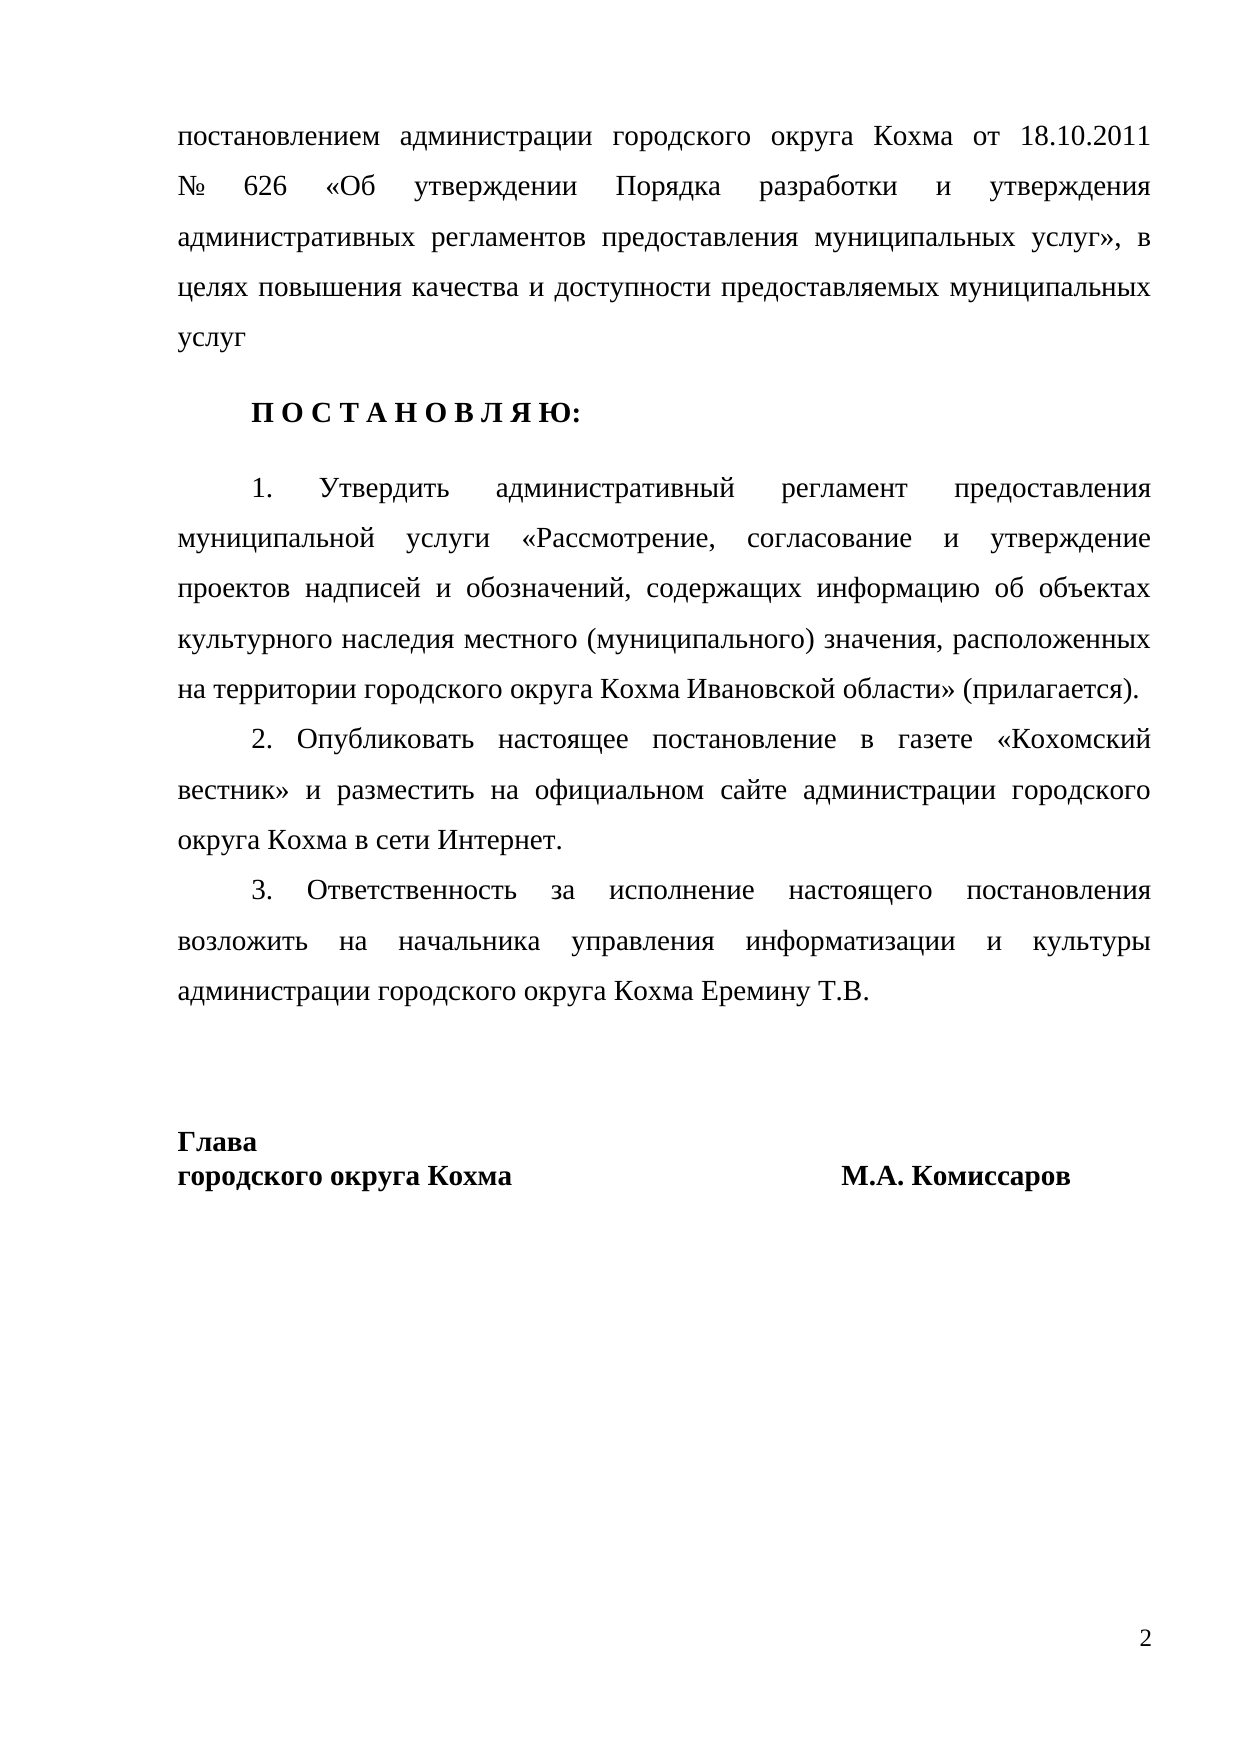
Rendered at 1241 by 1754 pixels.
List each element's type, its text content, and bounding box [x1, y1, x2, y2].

text 1. Утвердить административный регламент предоставления муниципальной услуги «Рассмотрение, согласование и утверждение проектов надписей и обозначений, содержащих информацию об объектах культурного наследия местного (муниципального) значения, расположенных на территории городского округа Кохма Ивановской области» (прилагается). [177, 470, 1152, 705]
text Глава [177, 1124, 1152, 1158]
text городского округа Кохма М.А. Комиссаров [177, 1158, 1152, 1191]
text П О С Т А Н О В Л Я Ю: [177, 395, 1152, 428]
text 2. Опубликовать настоящее постановление в газете «Кохомский вестник» и разместить на официальном сайте администрации городского округа Кохма в сети Интернет. [177, 722, 1152, 856]
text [177, 118, 1152, 353]
text 3. Ответственность за исполнение настоящего постановления возложить на начальника управления информатизации и культуры администрации городского округа Кохма Еремину Т.В. [177, 872, 1152, 1007]
